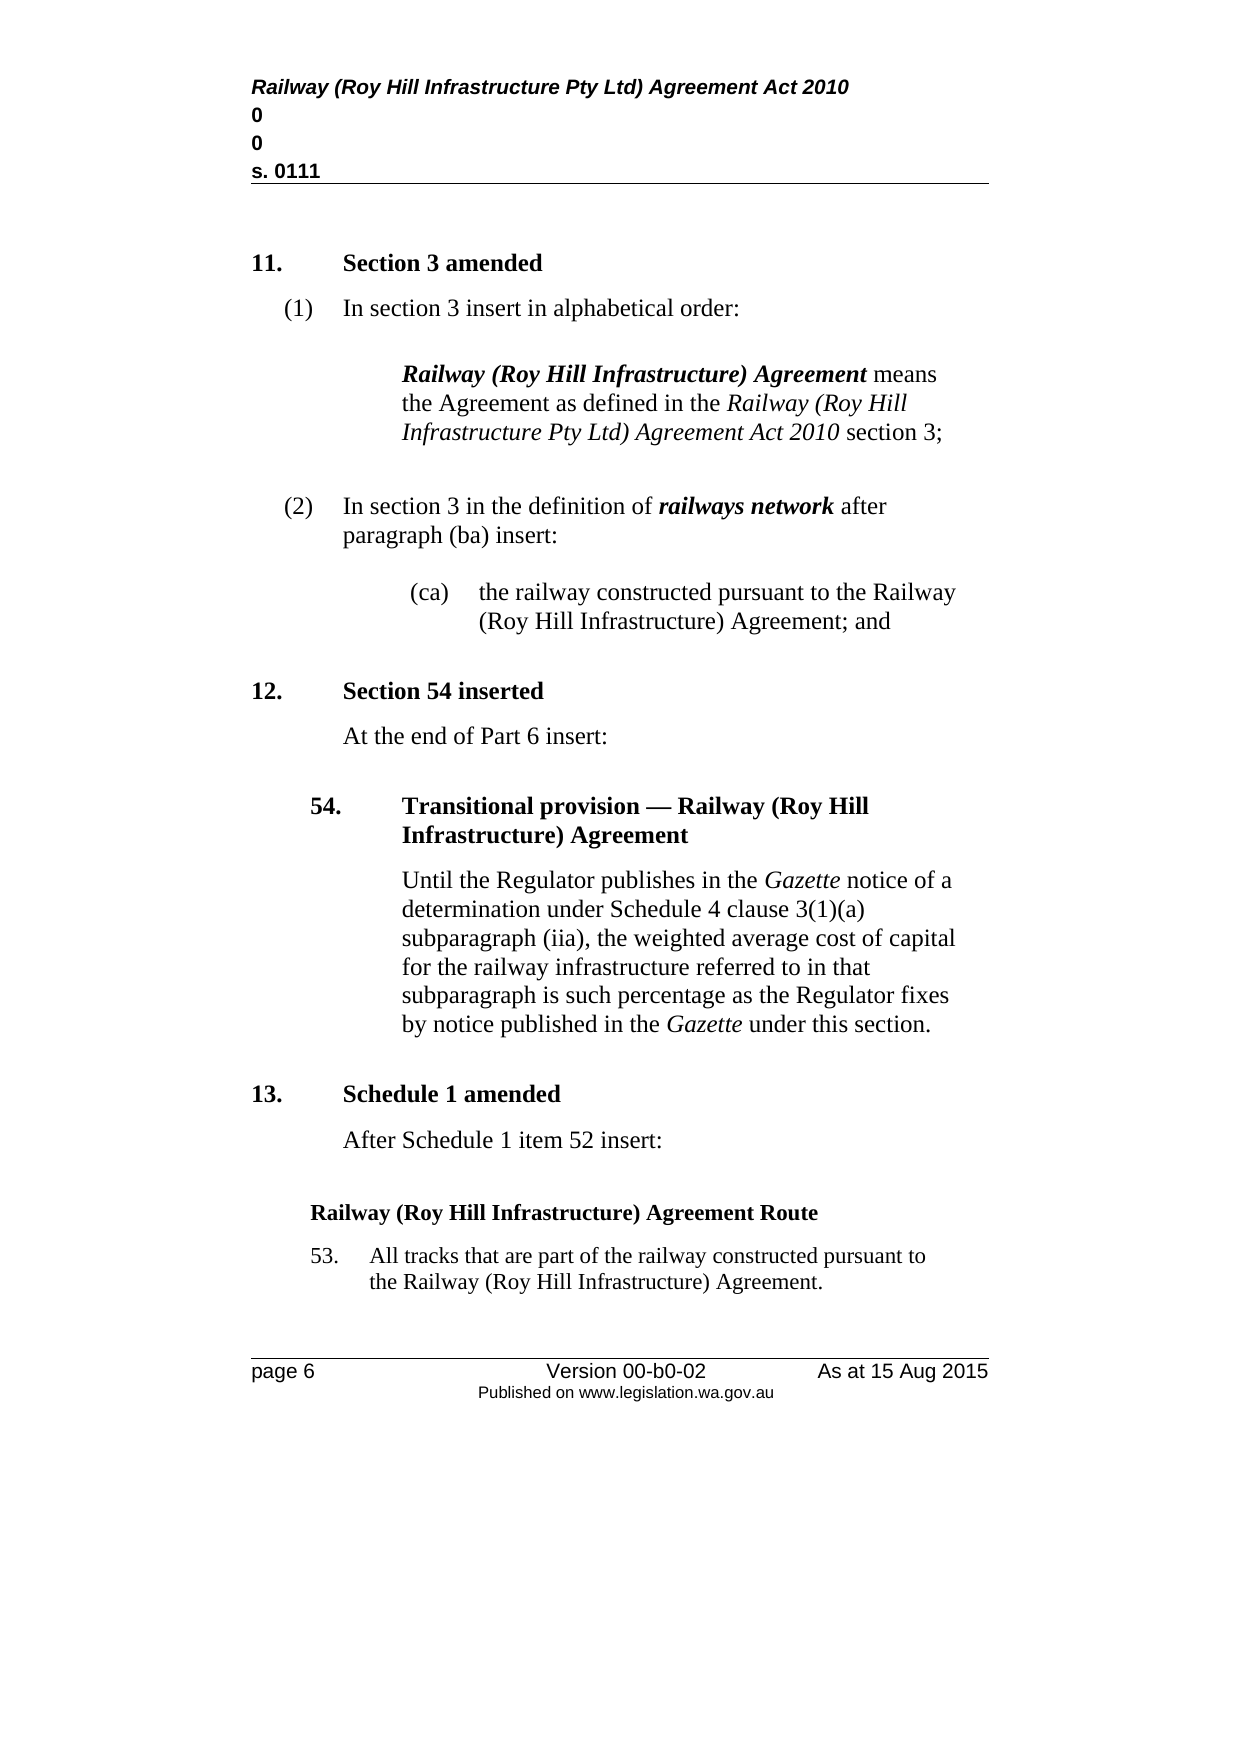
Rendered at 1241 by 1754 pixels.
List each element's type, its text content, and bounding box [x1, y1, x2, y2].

text Railway (Roy Hill Infrastructure) Agreement means the Agreement as defined in the Railway (Roy Hill Infrastructure Pty Ltd) Agreement Act 2010 section 3; [310, 359, 959, 446]
text 53. All tracks that are part of the railway constructed pursuant to the Railway (Roy Hill Infrastructure) Agreement. [310, 1242, 959, 1294]
text Railway (Roy Hill Infrastructure) Agreement Route [310, 1199, 959, 1225]
subtitle 12. Section 54 inserted [251, 676, 989, 705]
text (2) In section 3 in the definition of railways network after paragraph (ba) insert: [251, 491, 989, 548]
text (1) In section 3 insert in alphabetical order: [251, 293, 989, 322]
text (ca) the railway constructed pursuant to the Railway (Roy Hill Infrastructure) Agreement; and [310, 577, 959, 635]
text Until the Regulator publishes in the Gazette notice of a determination under Schedule 4 clause 3(1)(a) subparagraph (iia), the weighted average cost of capital for the railway infrastructure referred to in that subparagraph is such percentage as the Regulator fixes by notice published in the Gazette under this section. [313, 866, 959, 1038]
subtitle 54. Transitional provision — Railway (Roy Hill Infrastructure) Agreement [310, 791, 959, 849]
subtitle 13. Schedule 1 amended [251, 1079, 989, 1108]
subtitle 11. Section 3 amended [251, 248, 989, 277]
text After Schedule 1 item 52 insert: [251, 1125, 989, 1153]
text At the end of Part 6 insert: [251, 721, 989, 750]
